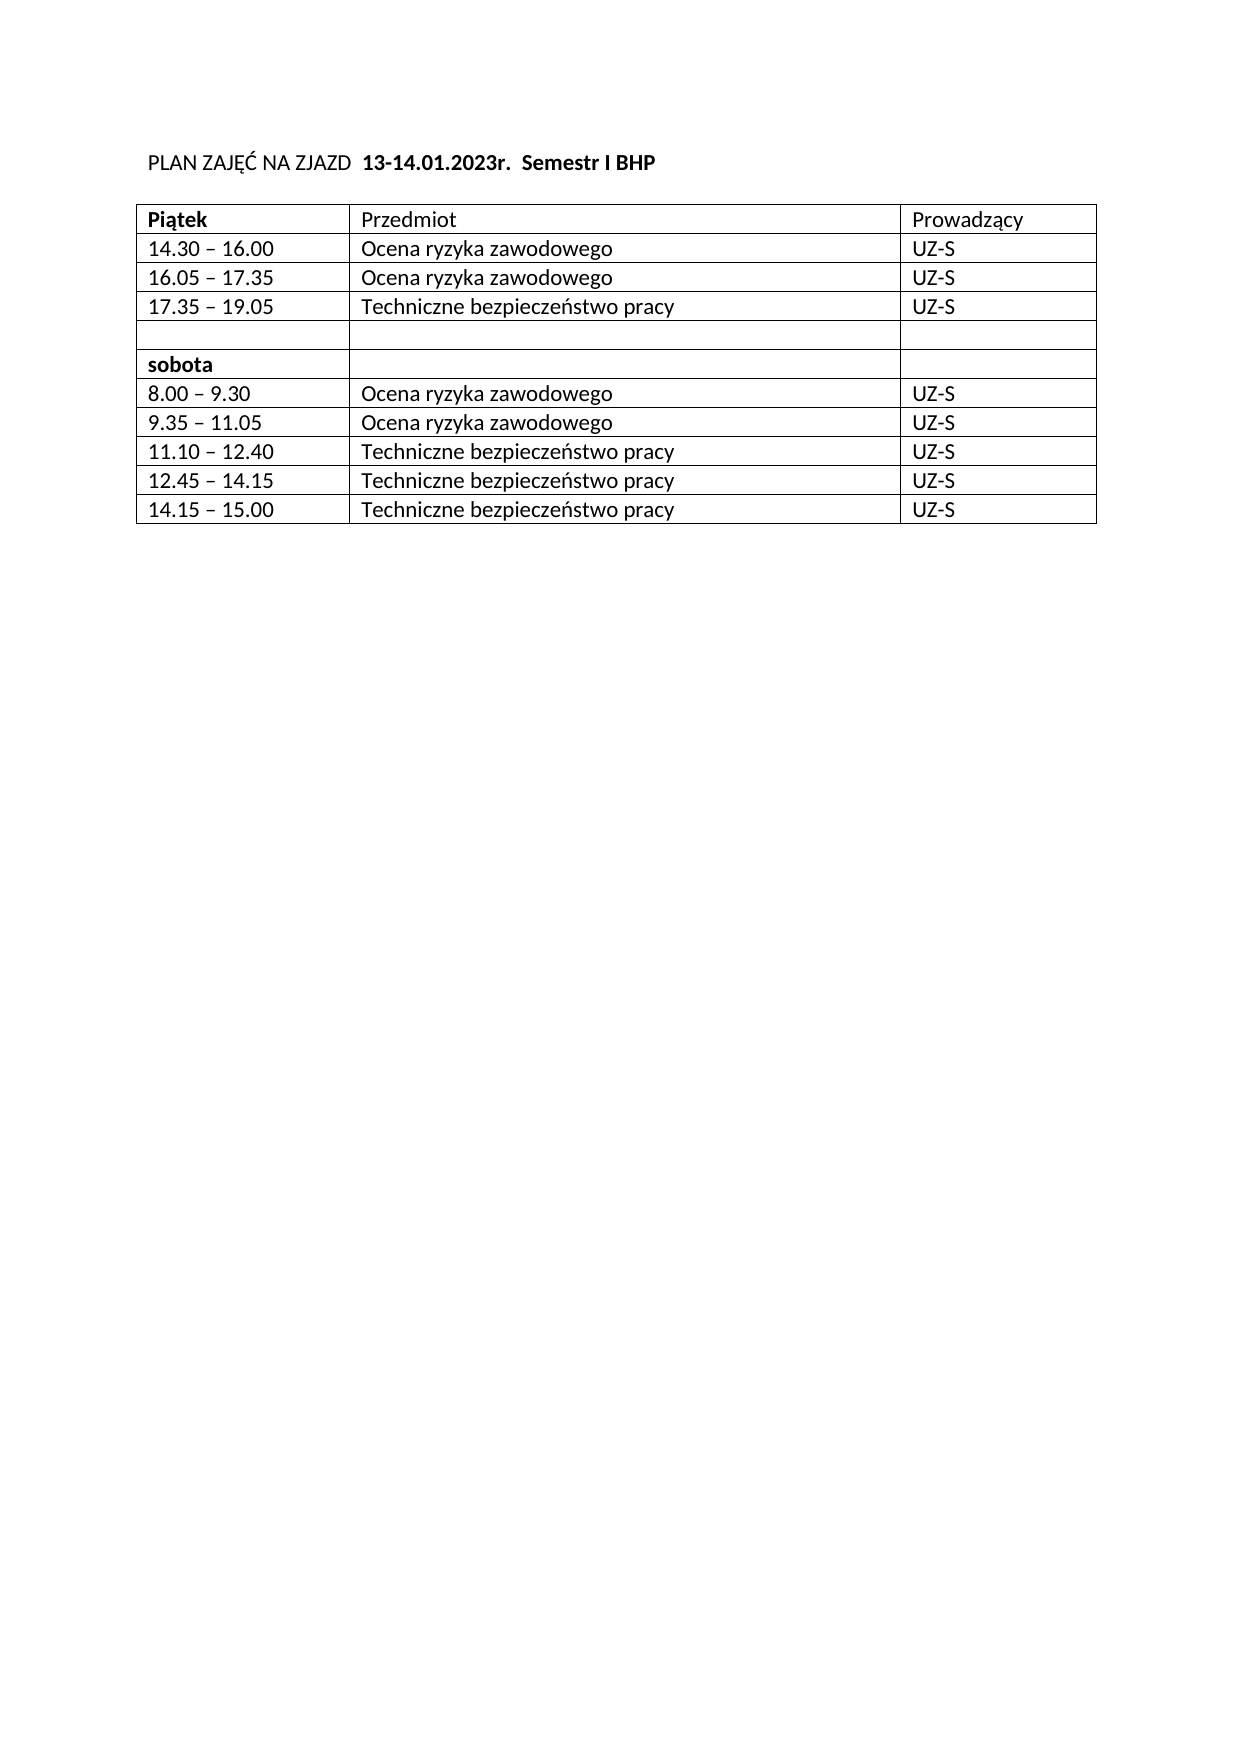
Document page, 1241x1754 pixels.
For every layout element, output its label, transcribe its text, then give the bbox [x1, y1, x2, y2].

table_cell Techniczne bezpieczeństwo pracy [350, 495, 900, 523]
table_header Przedmiot [350, 205, 900, 233]
table_cell [901, 321, 1096, 349]
table_header Prowadzący [901, 205, 1096, 233]
table_cell Ocena ryzyka zawodowego [350, 379, 900, 407]
table_cell UZ-S [901, 466, 1096, 494]
table_cell 11.10 – 12.40 [137, 437, 349, 465]
table_cell sobota [137, 350, 349, 378]
table_cell Techniczne bezpieczeństwo pracy [350, 466, 900, 494]
table_cell 14.15 – 15.00 [137, 495, 349, 523]
table_cell UZ-S [901, 263, 1096, 291]
table_cell UZ-S [901, 495, 1096, 523]
table_cell [350, 321, 900, 349]
table_cell Ocena ryzyka zawodowego [350, 234, 900, 262]
table_cell Techniczne bezpieczeństwo pracy [350, 292, 900, 320]
table_cell 14.30 – 16.00 [137, 234, 349, 262]
table_cell 8.00 – 9.30 [137, 379, 349, 407]
text PLAN ZAJĘĆ NA ZJAZD 13-14.01.2023r. Semestr I BHP [148, 148, 1093, 176]
table_cell [137, 321, 349, 349]
table_cell Ocena ryzyka zawodowego [350, 408, 900, 436]
table_cell 17.35 – 19.05 [137, 292, 349, 320]
table_cell UZ-S [901, 379, 1096, 407]
table_header Piątek [137, 205, 349, 233]
table_cell UZ-S [901, 408, 1096, 436]
table_cell Ocena ryzyka zawodowego [350, 263, 900, 291]
table_cell 9.35 – 11.05 [137, 408, 349, 436]
table_cell UZ-S [901, 234, 1096, 262]
table_cell 16.05 – 17.35 [137, 263, 349, 291]
table_cell [350, 350, 900, 378]
table_cell Techniczne bezpieczeństwo pracy [350, 437, 900, 465]
table_cell UZ-S [901, 437, 1096, 465]
table_cell [901, 350, 1096, 378]
table_cell UZ-S [901, 292, 1096, 320]
table_cell 12.45 – 14.15 [137, 466, 349, 494]
